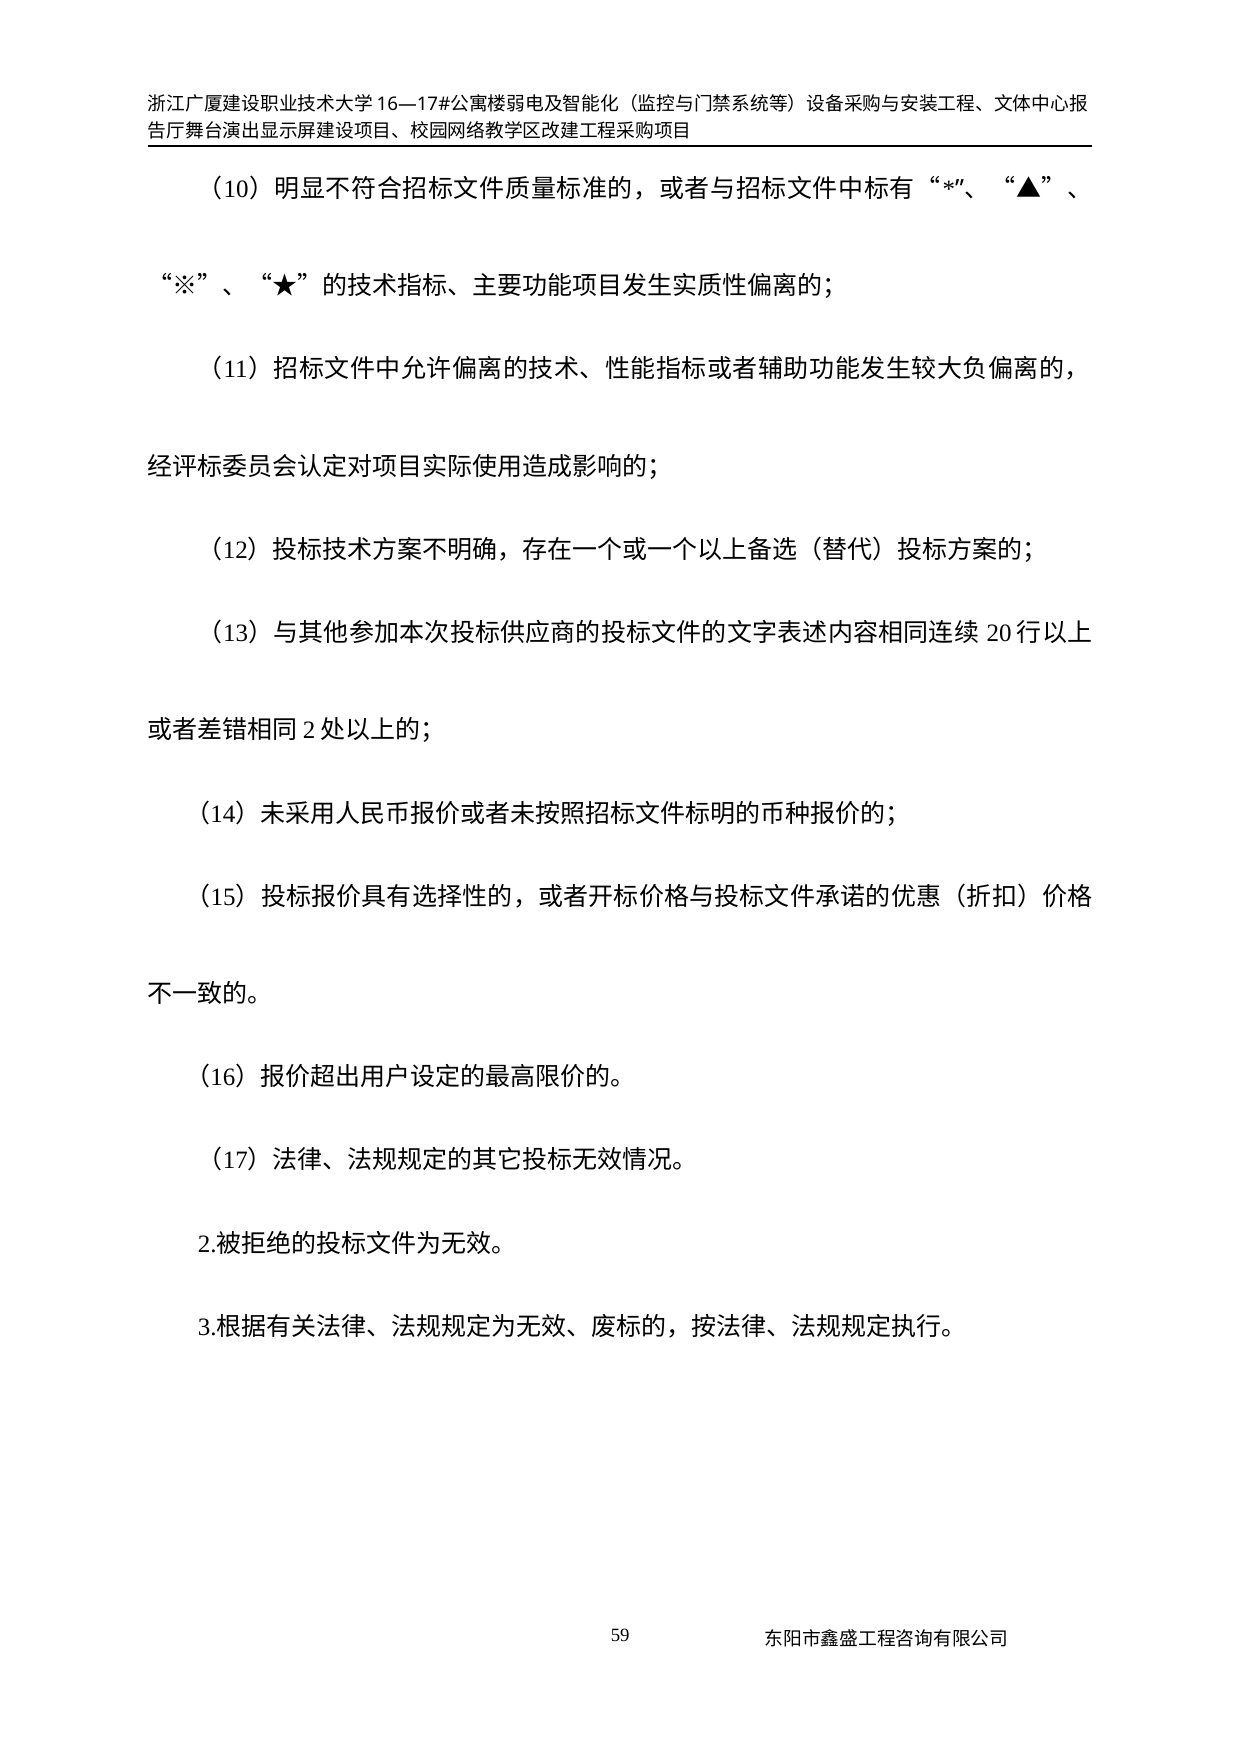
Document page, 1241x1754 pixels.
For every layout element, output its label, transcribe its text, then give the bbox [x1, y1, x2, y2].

text （10）明显不符合招标文件质量标准的，或者与招标文件中标有“*”、“▲”、“※”、“★”的技术指标、主要功能项目发生实质性偏离的； [148, 154, 1092, 316]
text （16）报价超出用户设定的最高限价的。 [148, 1042, 1092, 1107]
text （14）未采用人民币报价或者未按照招标文件标明的币种报价的； [148, 779, 1092, 844]
text （15）投标报价具有选择性的，或者开标价格与投标文件承诺的优惠（折扣）价格不一致的。 [148, 862, 1092, 1024]
text （11）招标文件中允许偏离的技术、性能指标或者辅助功能发生较大负偏离的，经评标委员会认定对项目实际使用造成影响的； [148, 334, 1092, 497]
text 2.被拒绝的投标文件为无效。 [148, 1209, 1092, 1274]
text （13）与其他参加本次投标供应商的投标文件的文字表述内容相同连续20行以上或者差错相同2处以上的； [148, 598, 1092, 761]
text 3.根据有关法律、法规规定为无效、废标的，按法律、法规规定执行。 [148, 1292, 1092, 1357]
text （12）投标技术方案不明确，存在一个或一个以上备选（替代）投标方案的； [148, 515, 1092, 580]
text （17）法律、法规规定的其它投标无效情况。 [148, 1126, 1092, 1191]
